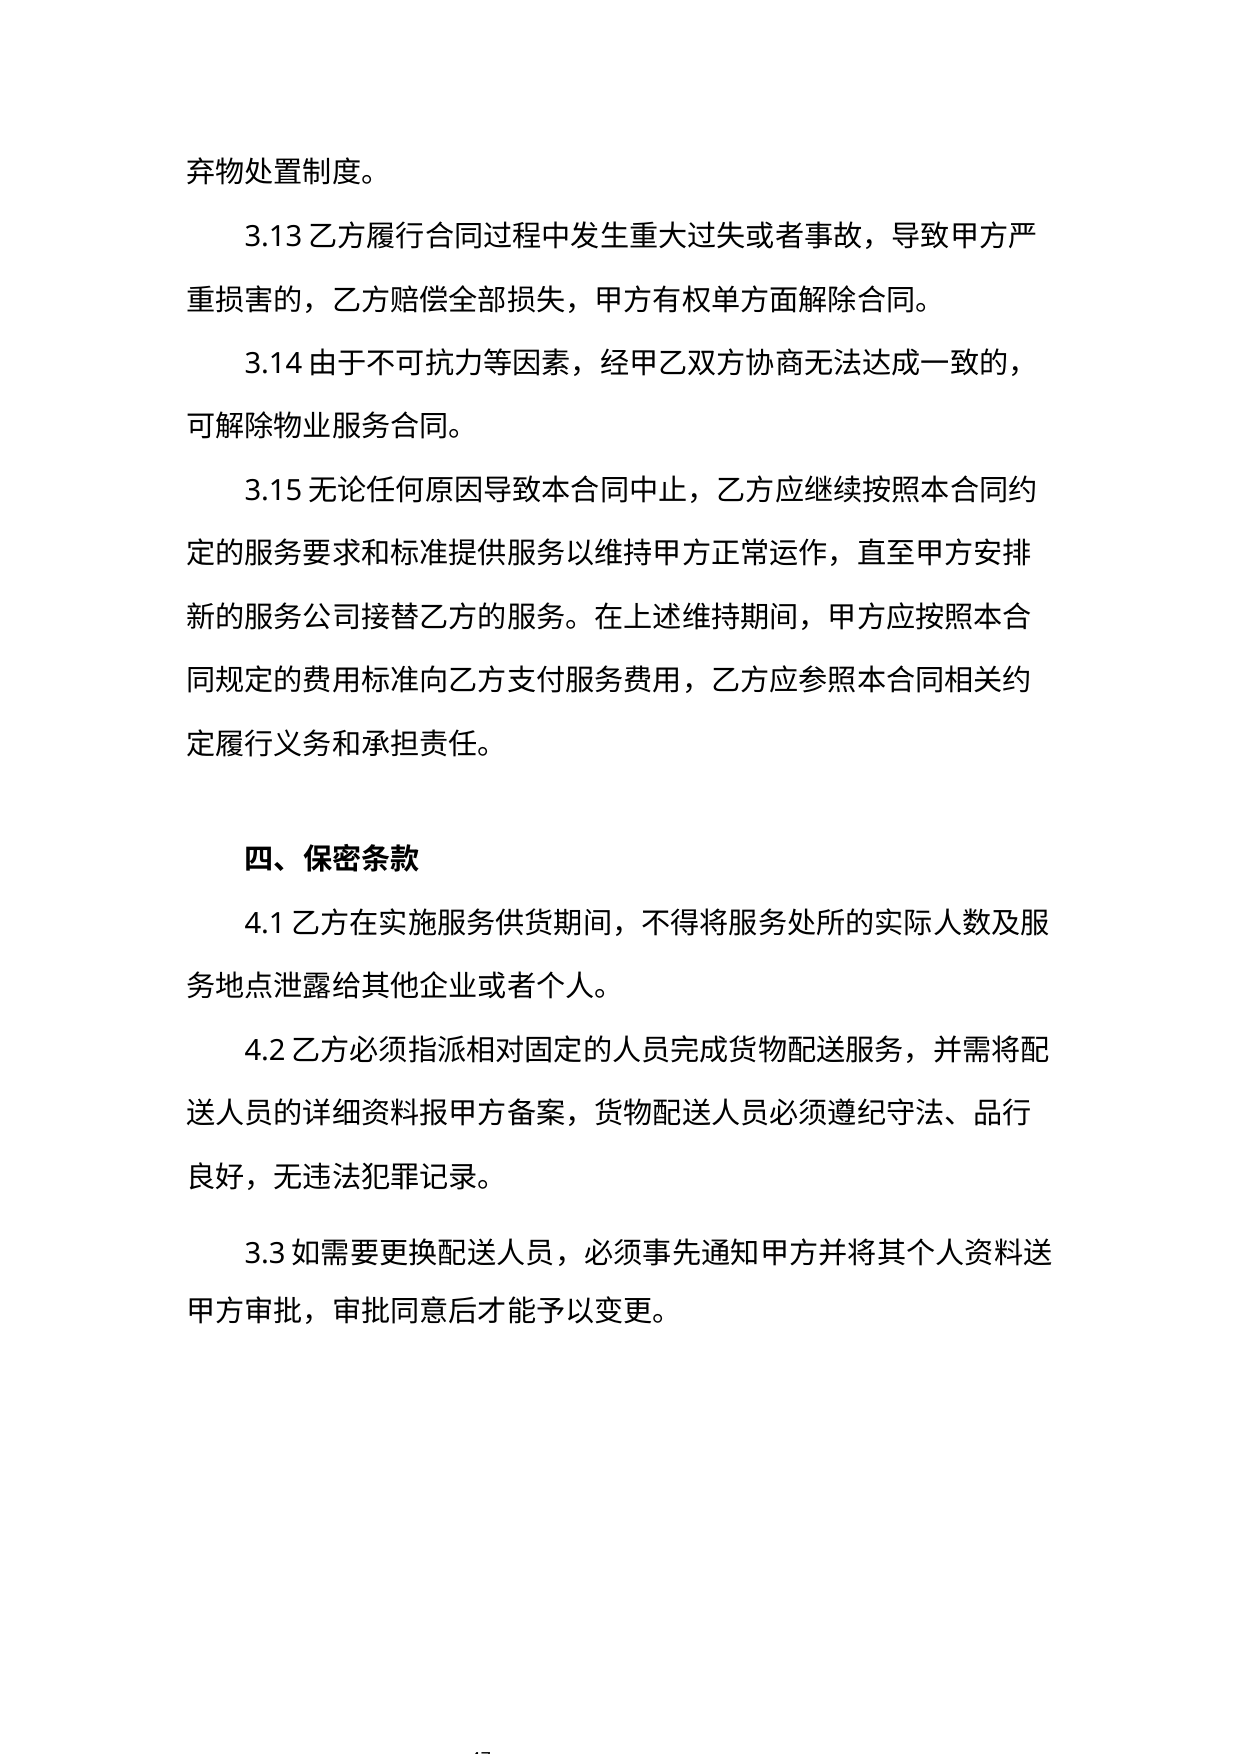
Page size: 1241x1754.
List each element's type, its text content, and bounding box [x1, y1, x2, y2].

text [186, 149, 1054, 191]
text 3.14由于不可抗力等因素，经甲乙双方协商无法达成一致的，可解除物业服务合同。 [186, 339, 1054, 445]
text 四、保密条款 [186, 836, 1054, 878]
text 3.15无论任何原因导致本合同中止，乙方应继续按照本合同约定的服务要求和标准提供服务以维持甲方正常运作，直至甲方安排新的服务公司接替乙方的服务。在上述维持期间，甲方应按照本合同规定的费用标准向乙方支付服务费用，乙方应参照本合同相关约定履行义务和承担责任。 [186, 466, 1054, 763]
text 3.13乙方履行合同过程中发生重大过失或者事故，导致甲方严重损害的，乙方赔偿全部损失，甲方有权单方面解除合同。 [186, 212, 1054, 318]
text 3.3如需要更换配送人员，必须事先通知甲方并将其个人资料送甲方审批，审批同意后才能予以变更。 [186, 1217, 1054, 1333]
text 4.2乙方必须指派相对固定的人员完成货物配送服务，并需将配送人员的详细资料报甲方备案，货物配送人员必须遵纪守法、品行良好，无违法犯罪记录。 [186, 1026, 1054, 1196]
text 4.1乙方在实施服务供货期间，不得将服务处所的实际人数及服务地点泄露给其他企业或者个人。 [186, 899, 1054, 1005]
